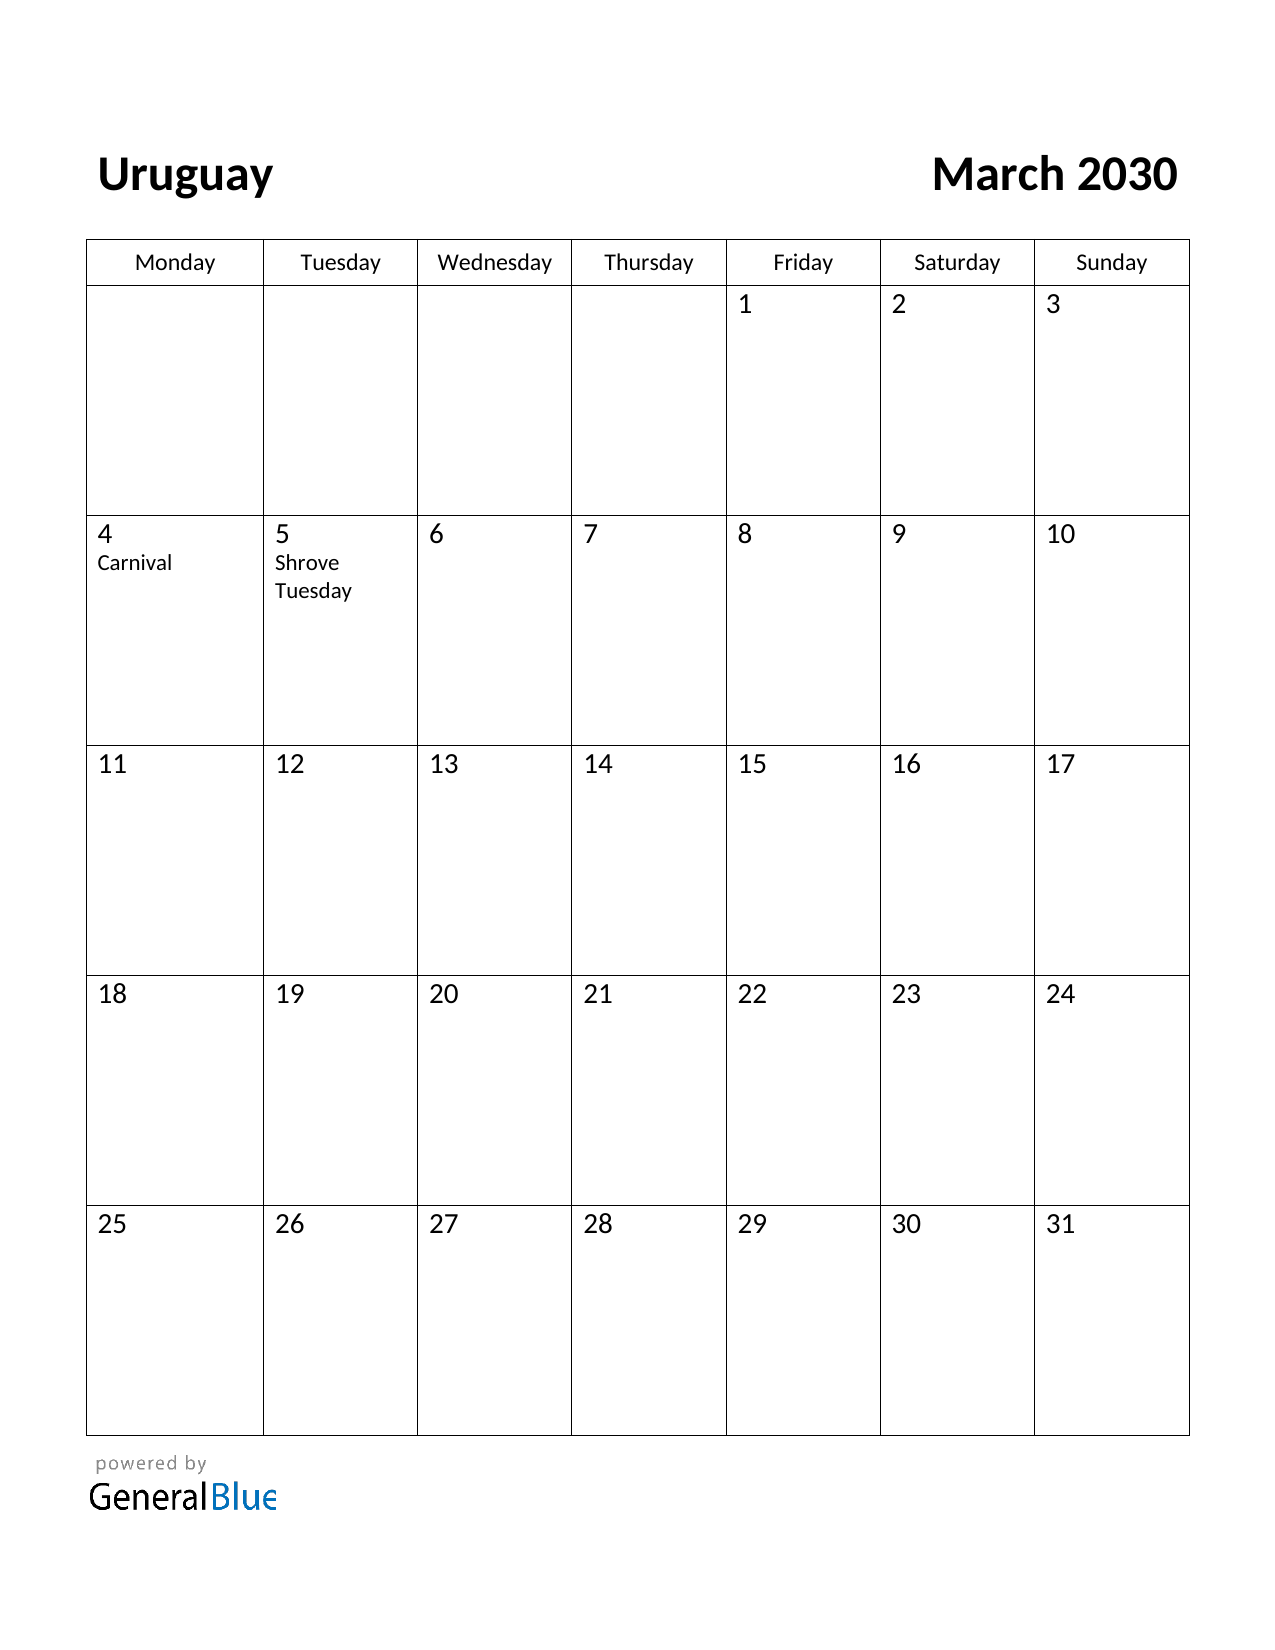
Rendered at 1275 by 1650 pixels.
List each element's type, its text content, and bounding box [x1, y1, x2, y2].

table_cell 1 [727, 286, 880, 318]
table_cell [572, 318, 726, 514]
table_cell 18 [87, 976, 263, 1008]
table_cell 8 [727, 516, 880, 548]
table_cell 5 [264, 516, 417, 548]
table_cell [418, 318, 571, 514]
table_cell Shrove Tuesday [264, 548, 417, 744]
table_cell [881, 778, 1034, 974]
table_cell 27 [418, 1206, 571, 1238]
table_cell [1035, 1238, 1189, 1434]
table_cell [264, 286, 417, 318]
table_cell 6 [418, 516, 571, 548]
table_cell [87, 1008, 263, 1204]
table_cell Thursday [572, 240, 726, 284]
table_cell 28 [572, 1206, 726, 1238]
table_cell [87, 286, 263, 318]
table_cell Wednesday [418, 240, 571, 284]
table_cell 3 [1035, 286, 1189, 318]
table_cell 31 [1035, 1206, 1189, 1238]
table_cell Friday [727, 240, 880, 284]
table_cell [881, 1238, 1034, 1434]
table_cell Monday [87, 240, 263, 284]
table_cell [418, 1238, 571, 1434]
table_cell [418, 778, 571, 974]
table_cell 13 [418, 746, 571, 778]
table_cell [572, 1008, 726, 1204]
table_cell [264, 1238, 417, 1434]
table_cell [572, 286, 726, 318]
table_cell [264, 318, 417, 514]
table_cell 15 [727, 746, 880, 778]
table_cell [86, 1436, 1189, 1534]
table_cell 21 [572, 976, 726, 1008]
table_header Uruguay [86, 105, 572, 239]
table_cell 7 [572, 516, 726, 548]
table_cell 19 [264, 976, 417, 1008]
table_cell [87, 778, 263, 974]
table_cell 9 [881, 516, 1034, 548]
table_cell [881, 548, 1034, 744]
table_cell 20 [418, 976, 571, 1008]
table_cell Carnival [87, 548, 263, 744]
table_cell [727, 548, 880, 744]
table_cell 23 [881, 976, 1034, 1008]
table_header March 2030 [572, 105, 1189, 239]
table_cell [727, 778, 880, 974]
table_cell [572, 778, 726, 974]
table_cell [1035, 548, 1189, 744]
table_cell [418, 1008, 571, 1204]
table_cell 10 [1035, 516, 1189, 548]
table_cell [418, 286, 571, 318]
table_cell 29 [727, 1206, 880, 1238]
table_cell [1035, 318, 1189, 514]
table_cell 16 [881, 746, 1034, 778]
table_cell [727, 1238, 880, 1434]
table_cell [727, 318, 880, 514]
table_cell [881, 318, 1034, 514]
table_cell [87, 1238, 263, 1434]
table_cell Sunday [1035, 240, 1189, 284]
table_cell [881, 1008, 1034, 1204]
table_cell 12 [264, 746, 417, 778]
table_cell 2 [881, 286, 1034, 318]
table_cell 25 [87, 1206, 263, 1238]
table_cell 26 [264, 1206, 417, 1238]
table_cell [727, 1008, 880, 1204]
table_cell [572, 1238, 726, 1434]
table_cell [1035, 1008, 1189, 1204]
table_cell [572, 548, 726, 744]
table_cell 30 [881, 1206, 1034, 1238]
table_cell 11 [87, 746, 263, 778]
table_cell 14 [572, 746, 726, 778]
table_cell [418, 548, 571, 744]
table_cell Saturday [881, 240, 1034, 284]
table_cell 22 [727, 976, 880, 1008]
picture [88, 1452, 276, 1515]
table_cell 24 [1035, 976, 1189, 1008]
table_cell [1035, 778, 1189, 974]
table_cell [264, 1008, 417, 1204]
table_cell [264, 778, 417, 974]
table_cell 17 [1035, 746, 1189, 778]
table_cell [87, 318, 263, 514]
table_cell 4 [87, 516, 263, 548]
table_cell Tuesday [264, 240, 417, 284]
